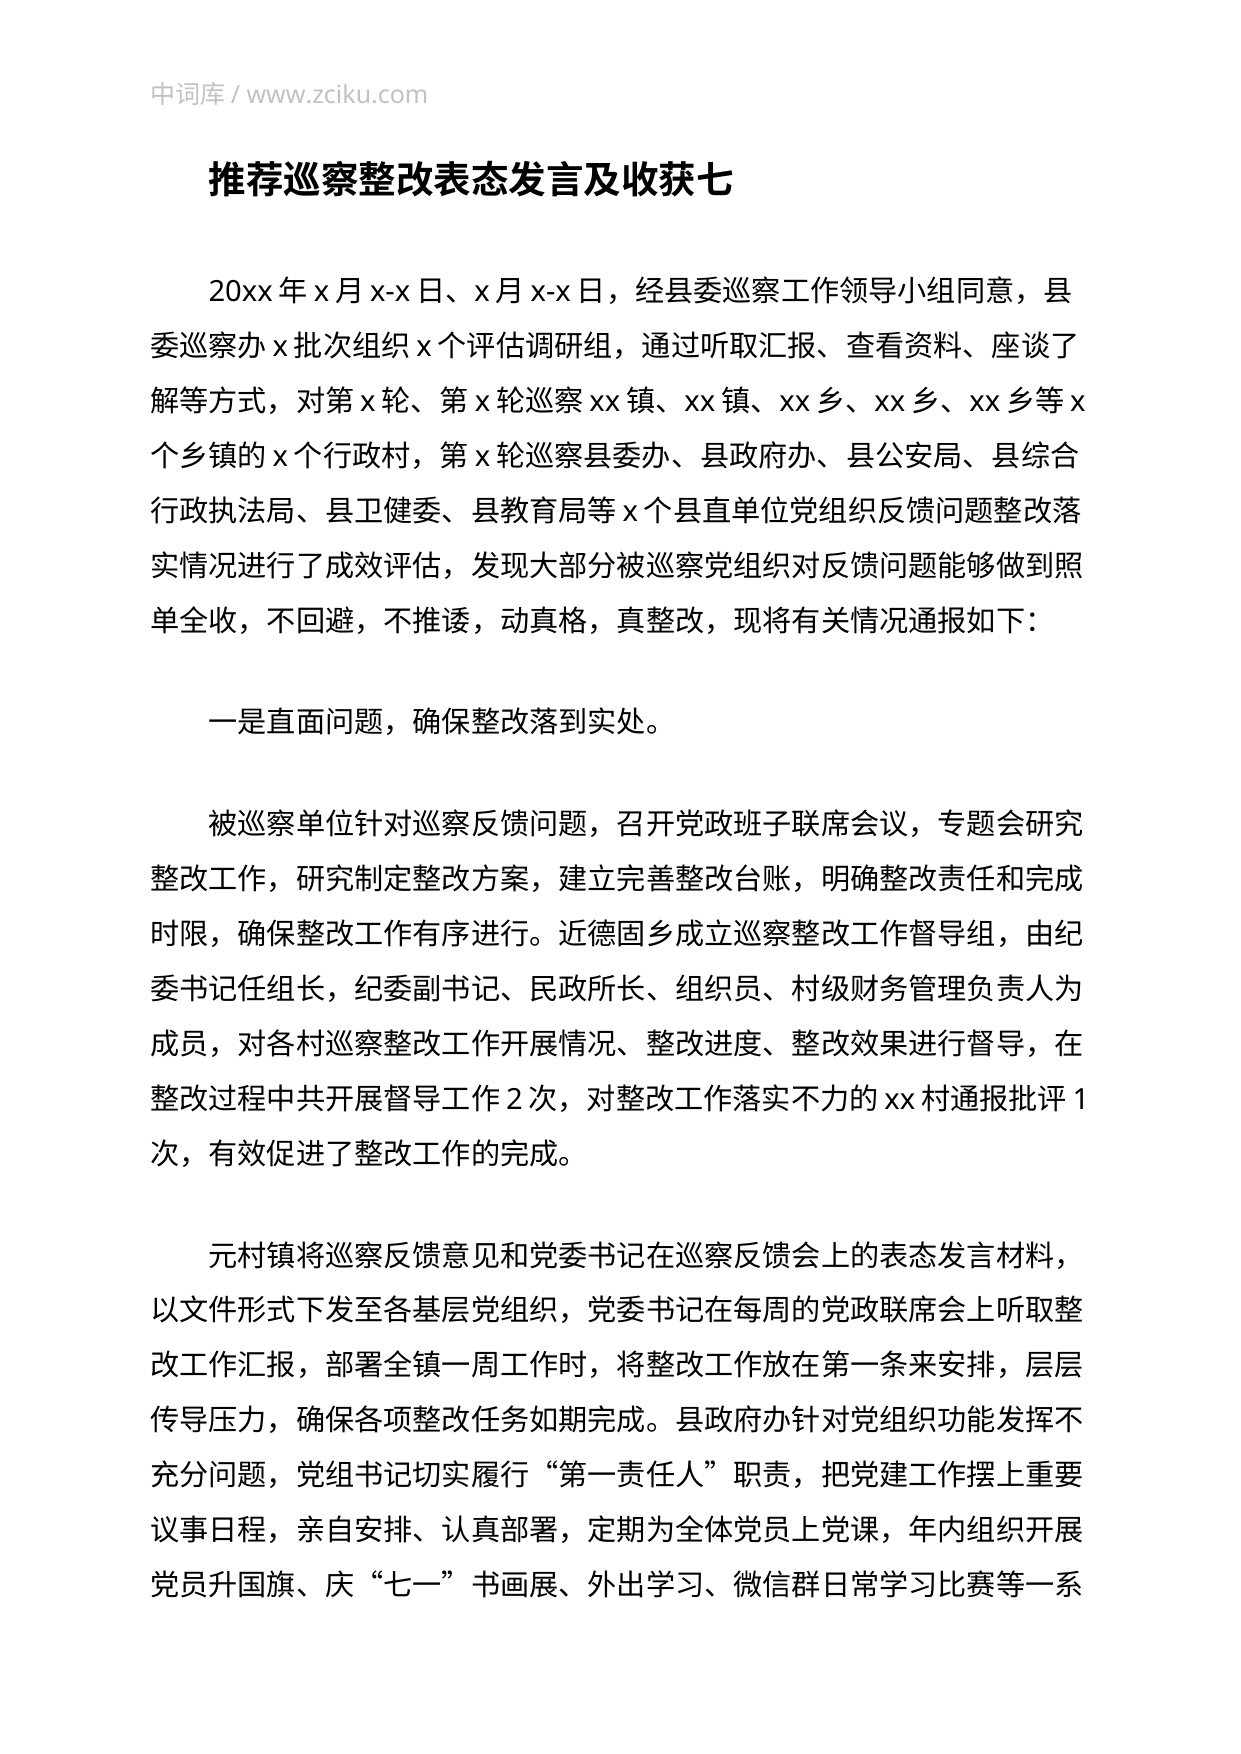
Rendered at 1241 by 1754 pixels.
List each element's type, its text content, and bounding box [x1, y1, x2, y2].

text 被巡察单位针对巡察反馈问题，召开党政班子联席会议，专题会研究整改工作，研究制定整改方案，建立完善整改台账，明确整改责任和完成时限，确保整改工作有序进行。近德固乡成立巡察整改工作督导组，由纪委书记任组长，纪委副书记、民政所长、组织员、村级财务管理负责人为成员，对各村巡察整改工作开展情况、整改进度、整改效果进行督导，在整改过程中共开展督导工作2次，对整改工作落实不力的xx村通报批评1次，有效促进了整改工作的完成。 [150, 801, 1090, 1173]
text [150, 1232, 1090, 1604]
text 推荐巡察整改表态发言及收获七 [150, 150, 1090, 204]
text 一是直面问题，确保整改落到实处。 [150, 699, 1090, 741]
text 20xx年x月x-x日、x月x-x日，经县委巡察工作领导小组同意，县委巡察办x批次组织x个评估调研组，通过听取汇报、查看资料、座谈了解等方式，对第x轮、第x轮巡察xx镇、xx镇、xx乡、xx乡、xx乡等x个乡镇的x个行政村，第x轮巡察县委办、县政府办、县公安局、县综合行政执法局、县卫健委、县教育局等x个县直单位党组织反馈问题整改落实情况进行了成效评估，发现大部分被巡察党组织对反馈问题能够做到照单全收，不回避，不推诿，动真格，真整改，现将有关情况通报如下： [150, 267, 1090, 639]
